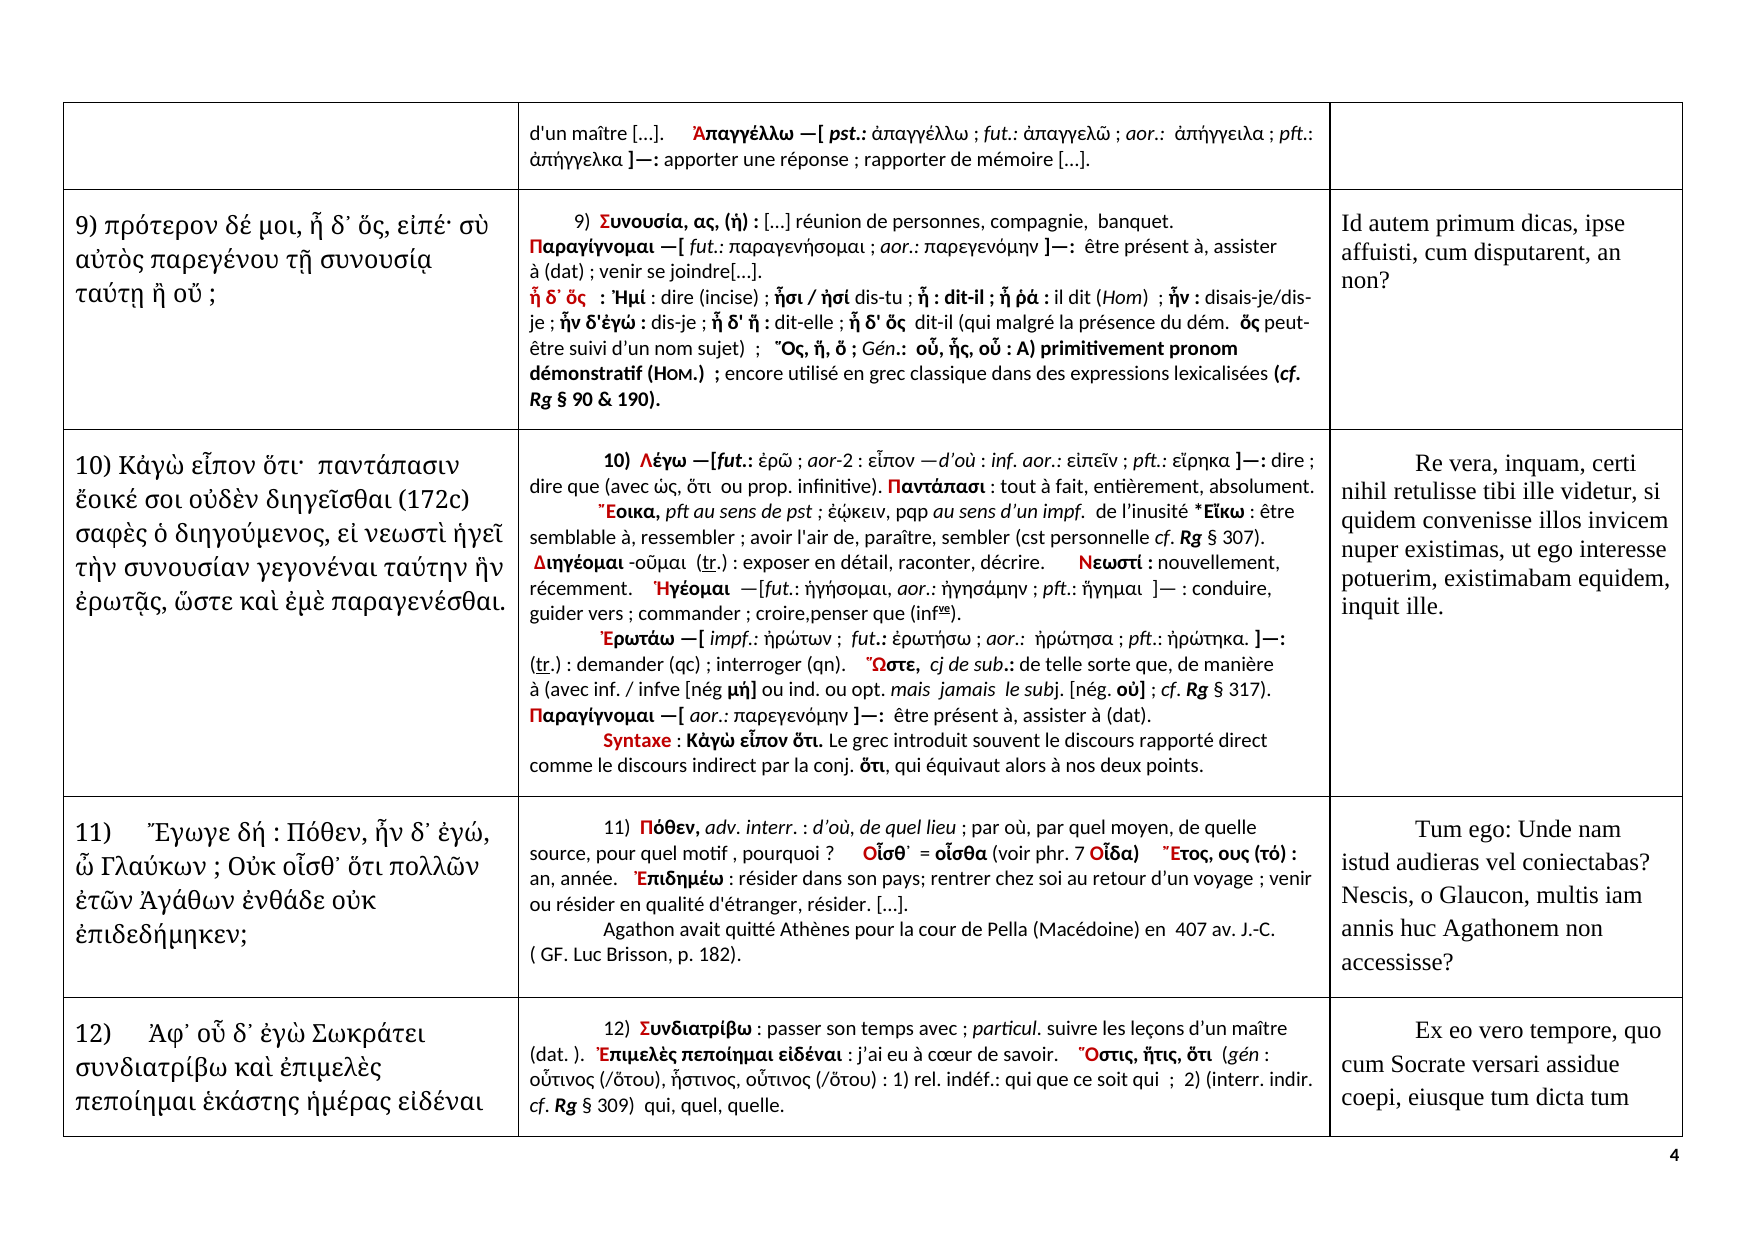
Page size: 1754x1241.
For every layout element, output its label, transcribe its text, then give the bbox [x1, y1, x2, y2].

table_cell 10) κἀγὼ εἶπον ὅτι· παντάπασιν ἔοικέ σοι οὐδὲν διηγεῖσθαι (172c) σαφὲς ὁ διηγούμενος, εἰ νεωστὶ ἡγεῖ τὴν συνουσίαν γεγονέναι ταύτην ἣν ἐρωτᾷς, ὥστε καὶ ἐμὲ παραγενέσθαι. [64, 430, 518, 796]
table_cell 9) πρότερον δέ μοι, ἦ δ᾽ ὅς, εἰπέ· σὺ αὐτὸς παρεγένου τῇ συνουσίᾳ ταύτῃ ἢ οὔ ; [64, 190, 518, 429]
table_cell 11) Πόθεν, adv. interr. : d’où, de quel lieu ; par où, par quel moyen, de quelle source, pour quel motif , pourquoi ? οἶσθ᾽ = οἶσθα (voir phr. 7 οἶδα) Ἔτος, ους (τό) : an, année. Ἐπιδημέω : résider dans son pays; rentrer chez soi au retour d’un voyage ; venir ou résider en qualité d'étranger, résider. […]. Agathon avait quitté Athènes pour la cour de Pella (Macédoine) en 407 av. J.-C. ( GF. Luc Brisson, p. 182). [519, 797, 1329, 997]
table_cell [1331, 103, 1682, 189]
table_cell 11) Ἔγωγε δή : Πόθεν, ἦν δ᾽ ἐγώ, ὦ Γλαύκων ; οὐκ οἶσθ᾽ ὅτι πολλῶν ἐτῶν Ἀγάθων ἐνθάδε οὐκ ἐπιδεδήμηκεν; [64, 797, 518, 997]
table_cell Tum ego: Unde nam istud audieras vel coniectabas? Nescis, o Glaucon, multis iam annis huc Agathonem non accessisse? [1331, 797, 1682, 997]
table_cell 9) Συνουσία, ας, (ἡ) : […] réunion de personnes, compagnie, banquet. Παραγίγνομαι —[ fut.: παραγενήσομαι ; aor.: παρεγενόμην ]—: être présent à, assister à (dat) ; venir se joindre[…]. ἦ δ᾽ ὅς : Ἠμί : dire (incise) ; ἦσι / ἠσί dis-tu ; ἦ : dit-il ; ἦ ῥά : il dit (Hom) ; ἦν : disais-je/dis-je ; ἦν δ'ἐγώ : dis-je ; ἦ δ' ἥ : dit-elle ; ἦ δ' ὅς dit-il (qui malgré la présence du dém. ὅς peut-être suivi d’un nom sujet) ; Ὅς, ἥ, ὅ ; Gén.: οὗ, ἧς, οὗ : A) primitivement pronom démonstratif (Hom.) ; encore utilisé en grec classique dans des expressions lexicalisées (cf. Rg § 90 & 190). [519, 190, 1329, 429]
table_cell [64, 998, 518, 1136]
table_cell 10) λέγω —[fut.: ἐρῶ ; aor-2 : εἶπον —d’où : inf. aor.: εἰπεῖν ; pft.: εἴρηκα ]—: dire ; dire que (avec ὡς, ὅτι ou prop. infinitive). Παντάπασι : tout à fait, entièrement, absolument. Ἔοικα, pft au sens de pst ; ἐῴκειν, pqp au sens d’un impf. de l’inusité *εἴκω : être semblable à, ressembler ; avoir l'air de, paraître, sembler (cst personnelle cf. Rg § 307). Διηγέομαι -οῦμαι (tr.) : exposer en détail, raconter, décrire. Νεωστί : nouvellement, récemment. Ἡγέομαι —[fut.: ἡγήσομαι, aor.: ἠγησάμην ; pft.: ἥγημαι ]— : conduire, guider vers ; commander ; croire,penser que (infve). Ἐρωτάω —[ impf.: ἠρώτων ; fut.: ἐρωτήσω ; aor.: ἠρώτησα ; pft.: ἠρώτηκα. ]—: (tr.) : demander (qc) ; interroger (qn). Ὥστε, cj de sub.: de telle sorte que, de manière à (avec inf. / infve [nég μή] ou ind. ou opt. mais jamais le subj. [nég. οὐ] ; cf. Rg § 317). Παραγίγνομαι —[ aor.: παρεγενόμην ]—: être présent à, assister à (dat). Syntaxe : κἀγὼ εἶπον ὅτι. Le grec introduit souvent le discours rapporté direct comme le discours indirect par la conj. ὅτι, qui équivaut alors à nos deux points. [519, 430, 1329, 796]
table_cell Id autem primum dicas, ipse affuisti, cum disputarent, an non? [1331, 190, 1682, 429]
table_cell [519, 103, 1329, 189]
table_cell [1331, 998, 1682, 1136]
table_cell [64, 103, 518, 189]
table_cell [519, 998, 1329, 1136]
table_cell Re vera, inquam, certi nihil retulisse tibi ille videtur, si quidem convenisse illos invicem nuper existimas, ut ego interesse potuerim, existimabam equidem, inquit ille. [1331, 430, 1682, 796]
